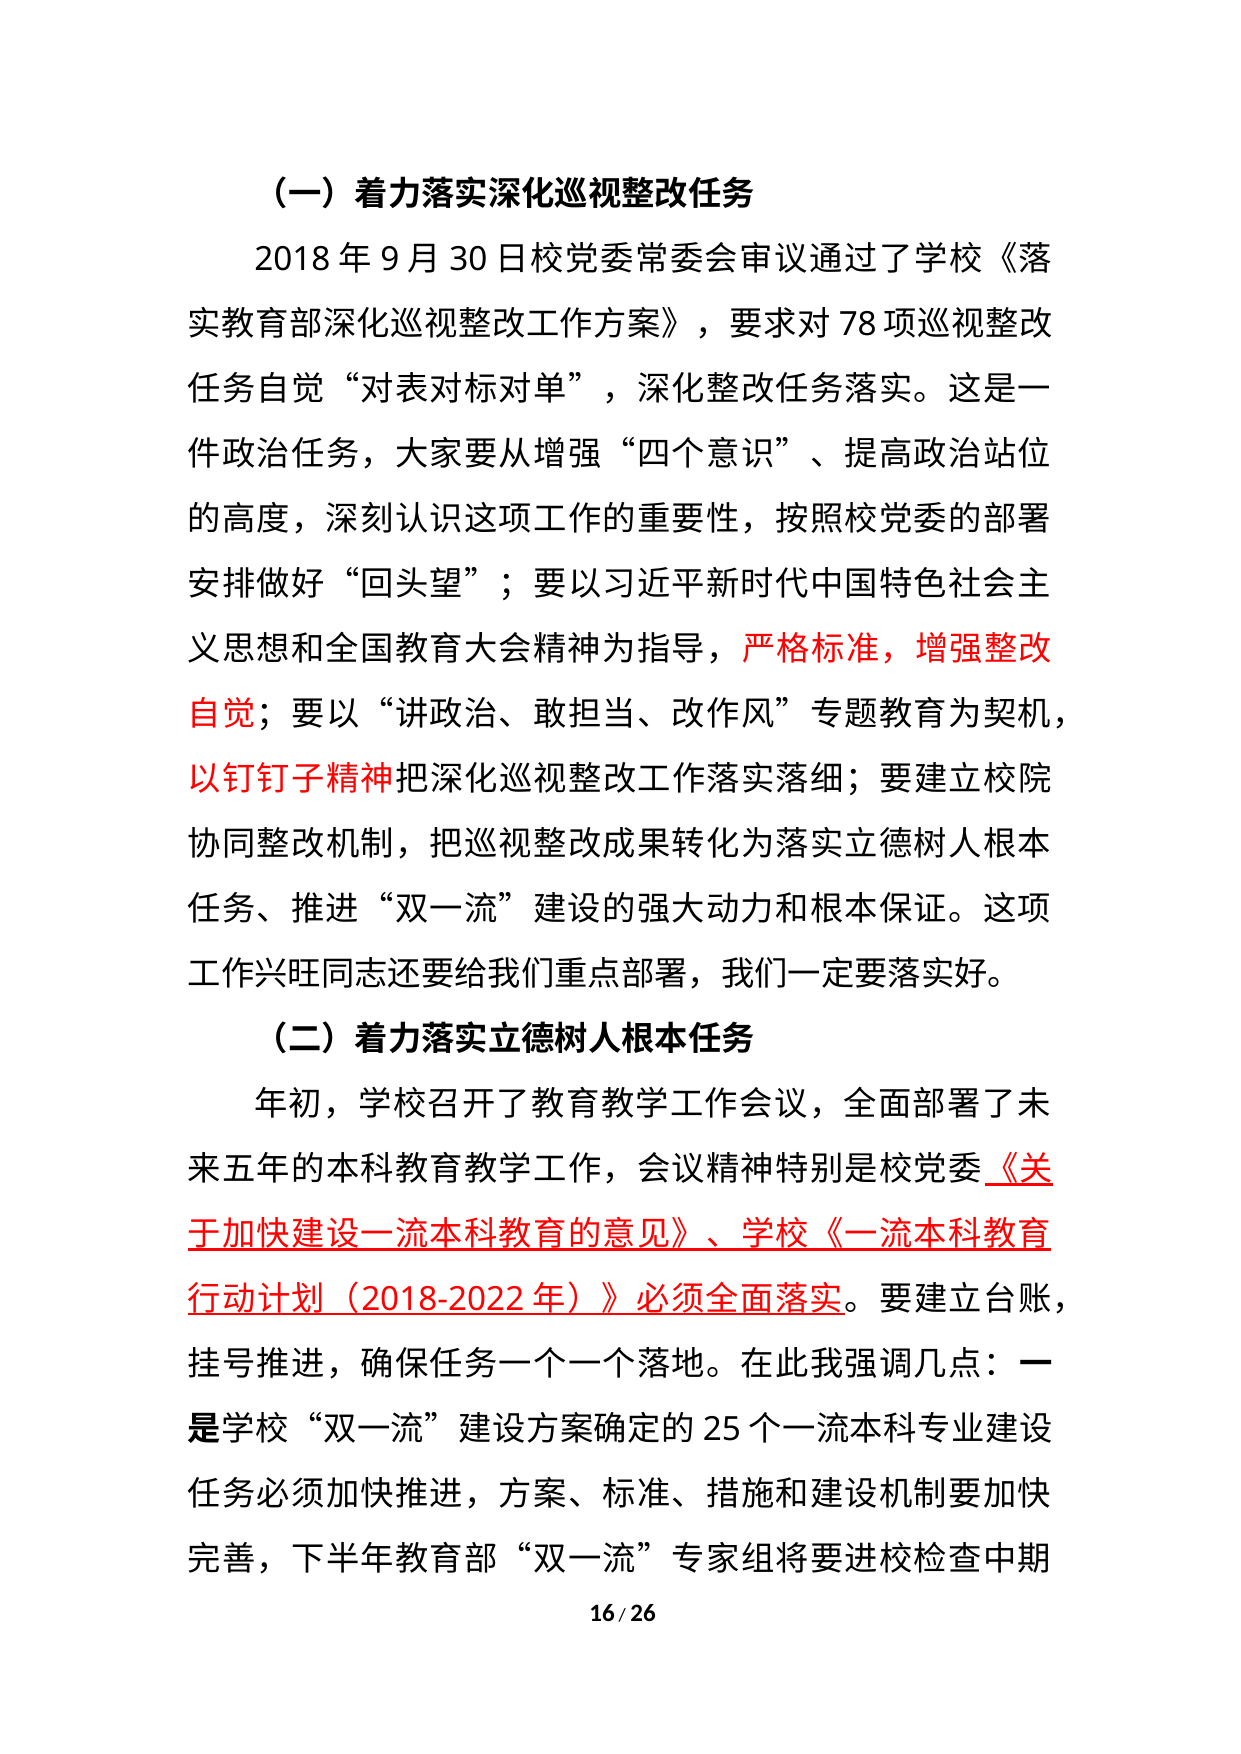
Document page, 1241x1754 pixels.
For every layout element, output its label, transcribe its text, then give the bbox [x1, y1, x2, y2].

text 2018年9月30日校党委常委会审议通过了学校《落实教育部深化巡视整改工作方案》，要求对78项巡视整改任务自觉“对表对标对单”，深化整改任务落实。这是一件政治任务，大家要从增强“四个意识”、提高政治站位的高度，深刻认识这项工作的重要性，按照校党委的部署安排做好“回头望”；要以习近平新时代中国特色社会主义思想和全国教育大会精神为指导，严格标准，增强整改自觉；要以“讲政治、敢担当、改作风”专题教育为契机，以钉钉子精神把深化巡视整改工作落实落细；要建立校院协同整改机制，把巡视整改成果转化为落实立德树人根本任务、推进“双一流”建设的强大动力和根本保证。这项工作兴旺同志还要给我们重点部署，我们一定要落实好。 [187, 223, 1053, 1003]
text （一）着力落实深化巡视整改任务 [187, 158, 1053, 223]
text （二）着力落实立德树人根本任务 [187, 1003, 1053, 1068]
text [187, 1068, 1053, 1588]
